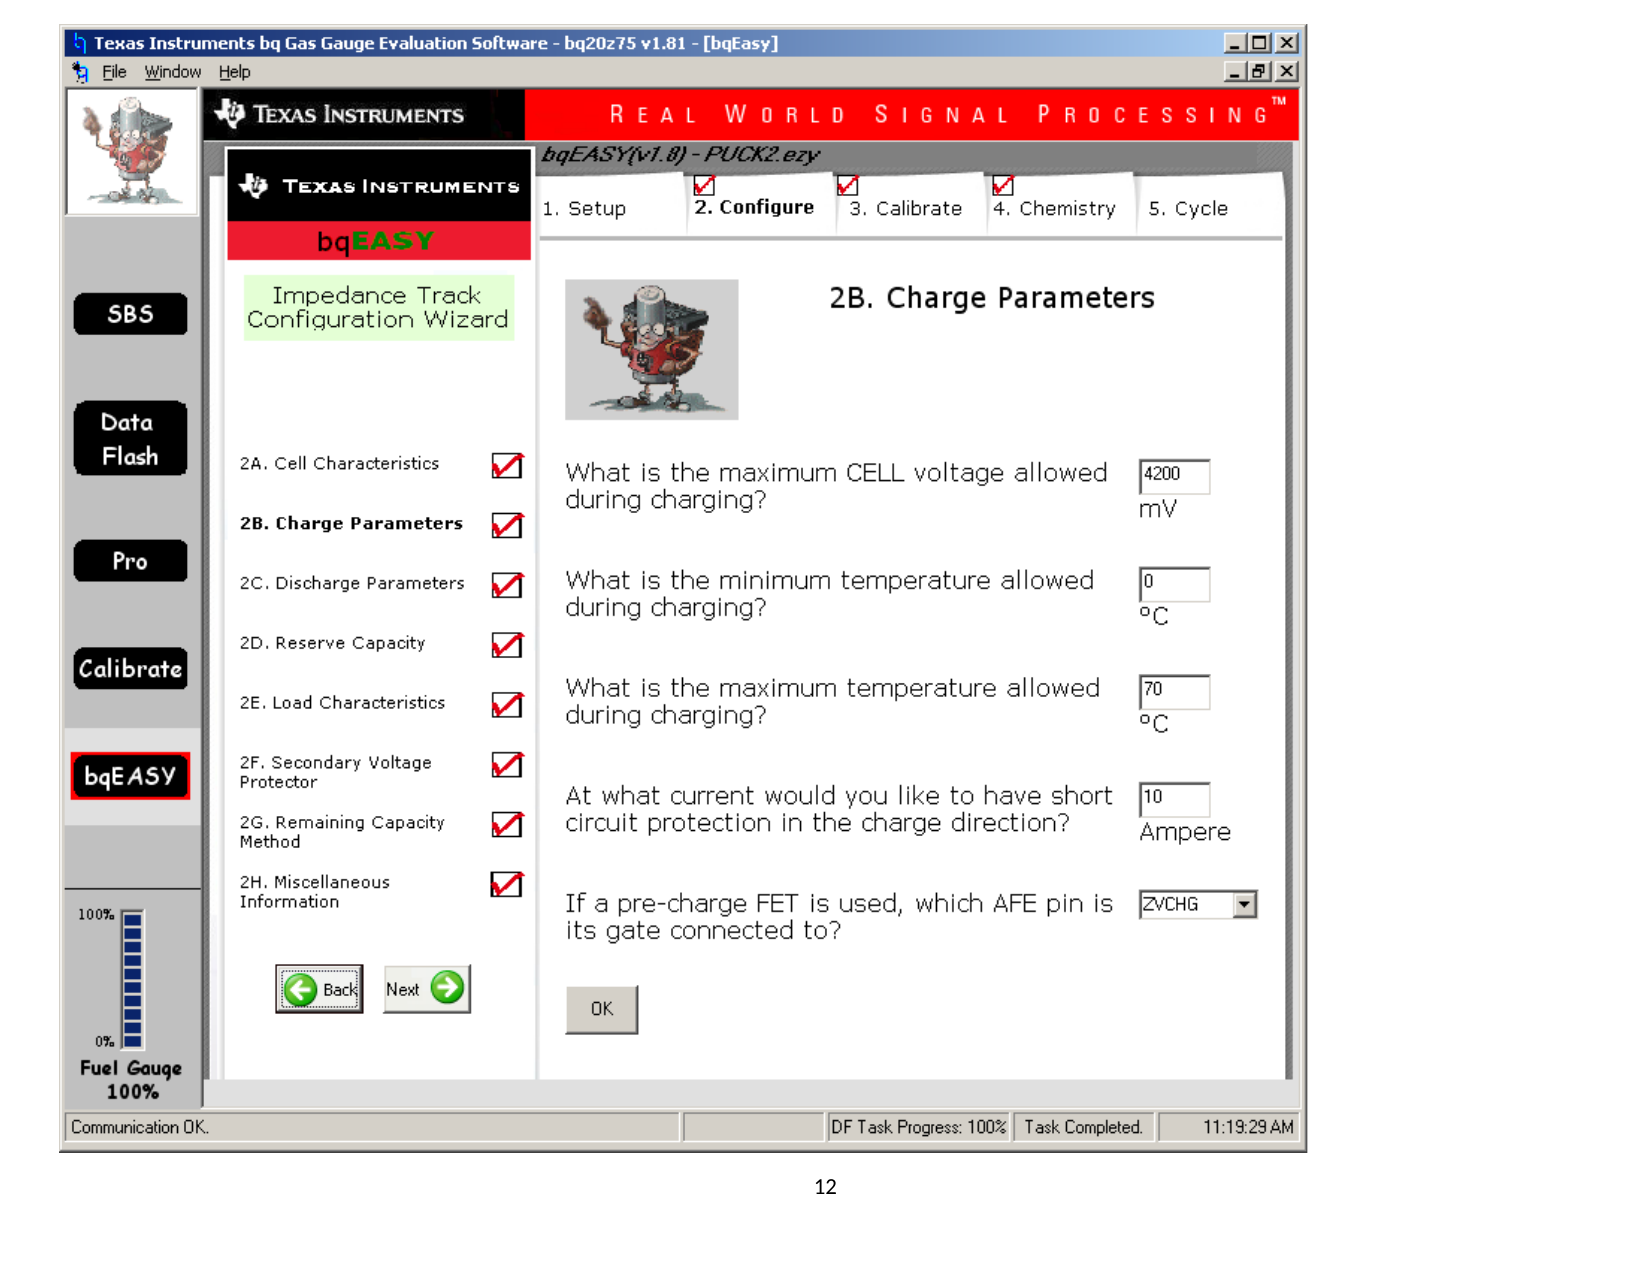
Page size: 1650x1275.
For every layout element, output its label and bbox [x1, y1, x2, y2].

picture [59, 24, 1308, 1153]
